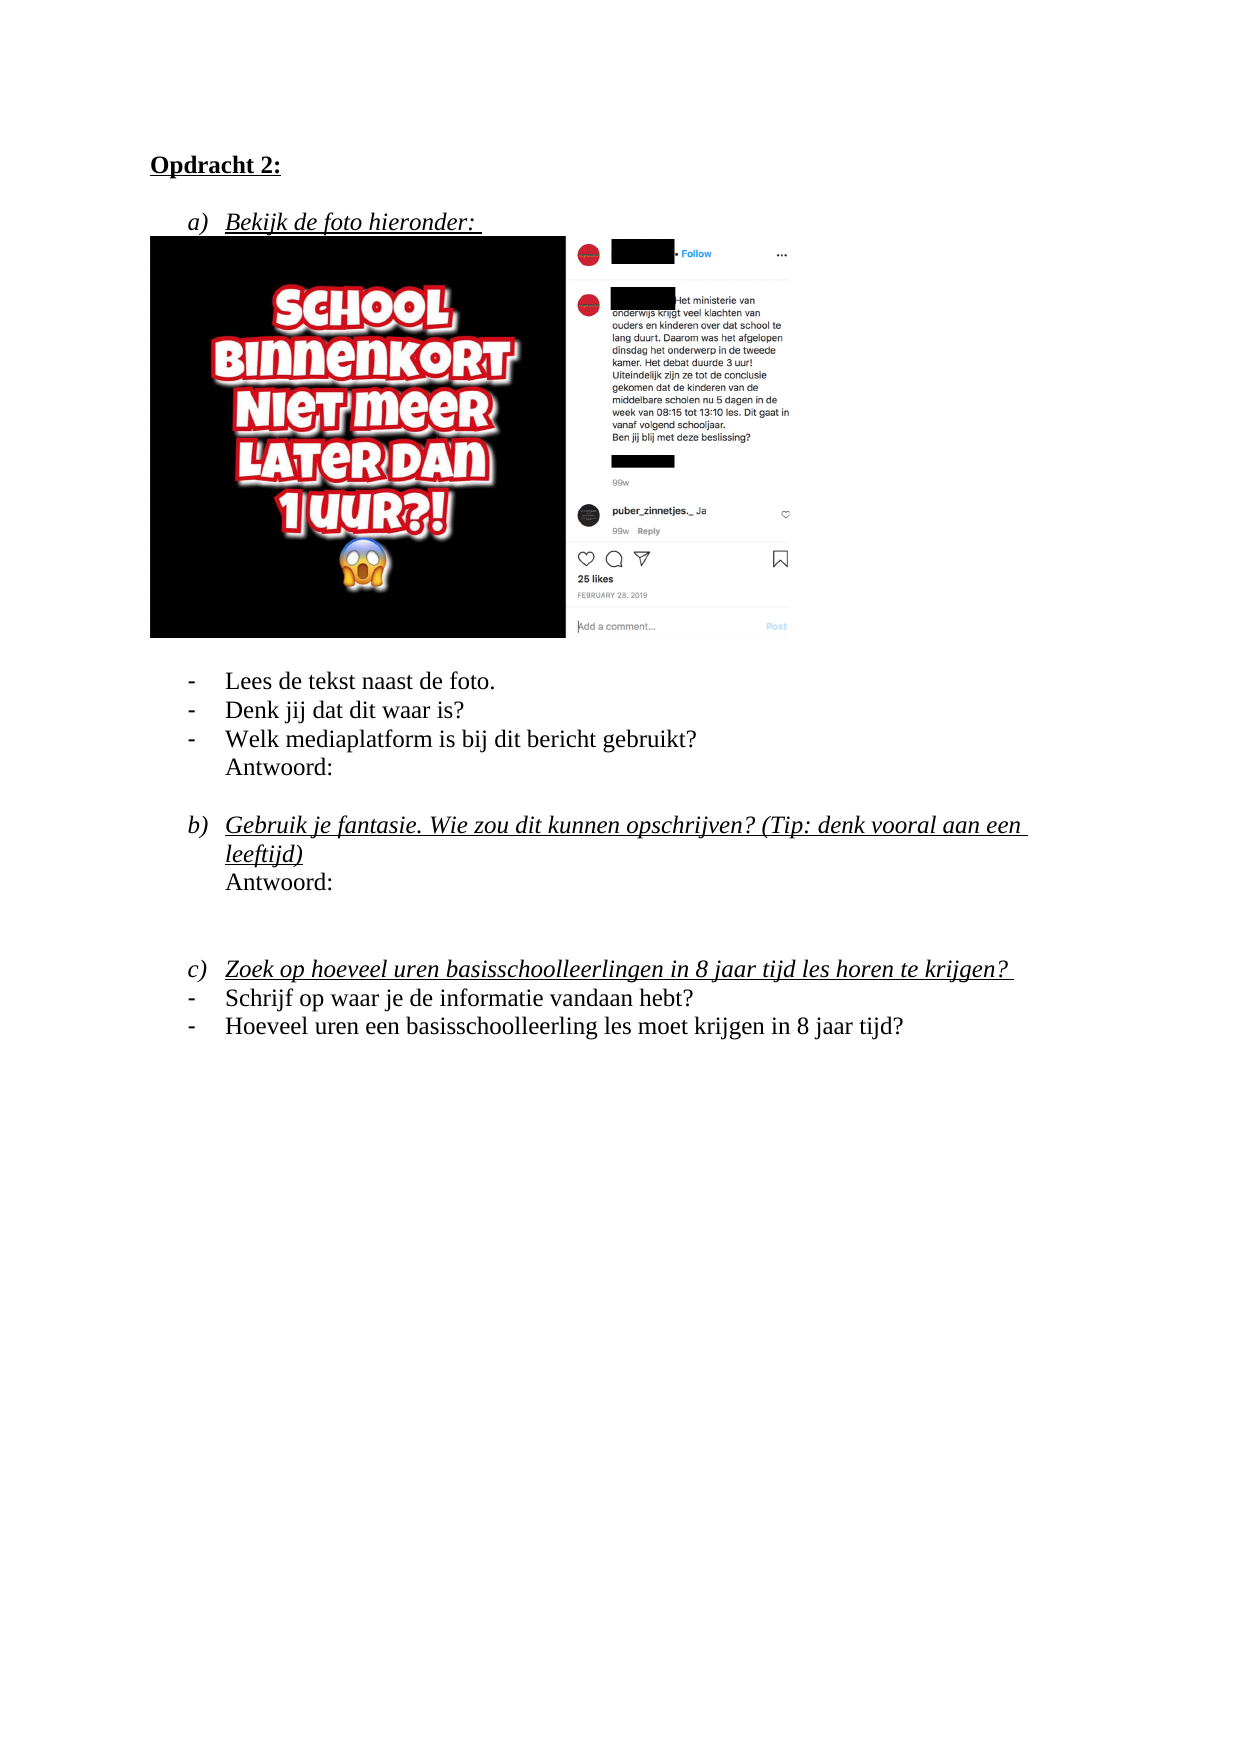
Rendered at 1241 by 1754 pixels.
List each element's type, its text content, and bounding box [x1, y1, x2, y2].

picture [150, 236, 796, 638]
list Schrijf op waar je de informatie vandaan hebt? [187, 982, 1090, 1011]
text Antwoord: [225, 867, 1090, 896]
list Gebruik je fantasie. Wie zou dit kunnen opschrijven? (Tip: denk vooral aan een leeftijd) [187, 810, 1090, 867]
list Denk jij dat dit waar is? [187, 695, 1090, 724]
list Hoeveel uren een basisschoolleerling les moet krijgen in 8 jaar tijd? [187, 1011, 1090, 1040]
text Opdracht 2: [150, 150, 1090, 179]
list Bekijk de foto hieronder: [187, 207, 1090, 236]
list Zoek op hoeveel uren basisschoolleerlingen in 8 jaar tijd les horen te krijgen? [187, 954, 1090, 982]
list Antwoord: [225, 752, 1090, 781]
list Welk mediaplatform is bij dit bericht gebruikt? [187, 724, 1090, 752]
list Lees de tekst naast de foto. [187, 666, 1090, 695]
